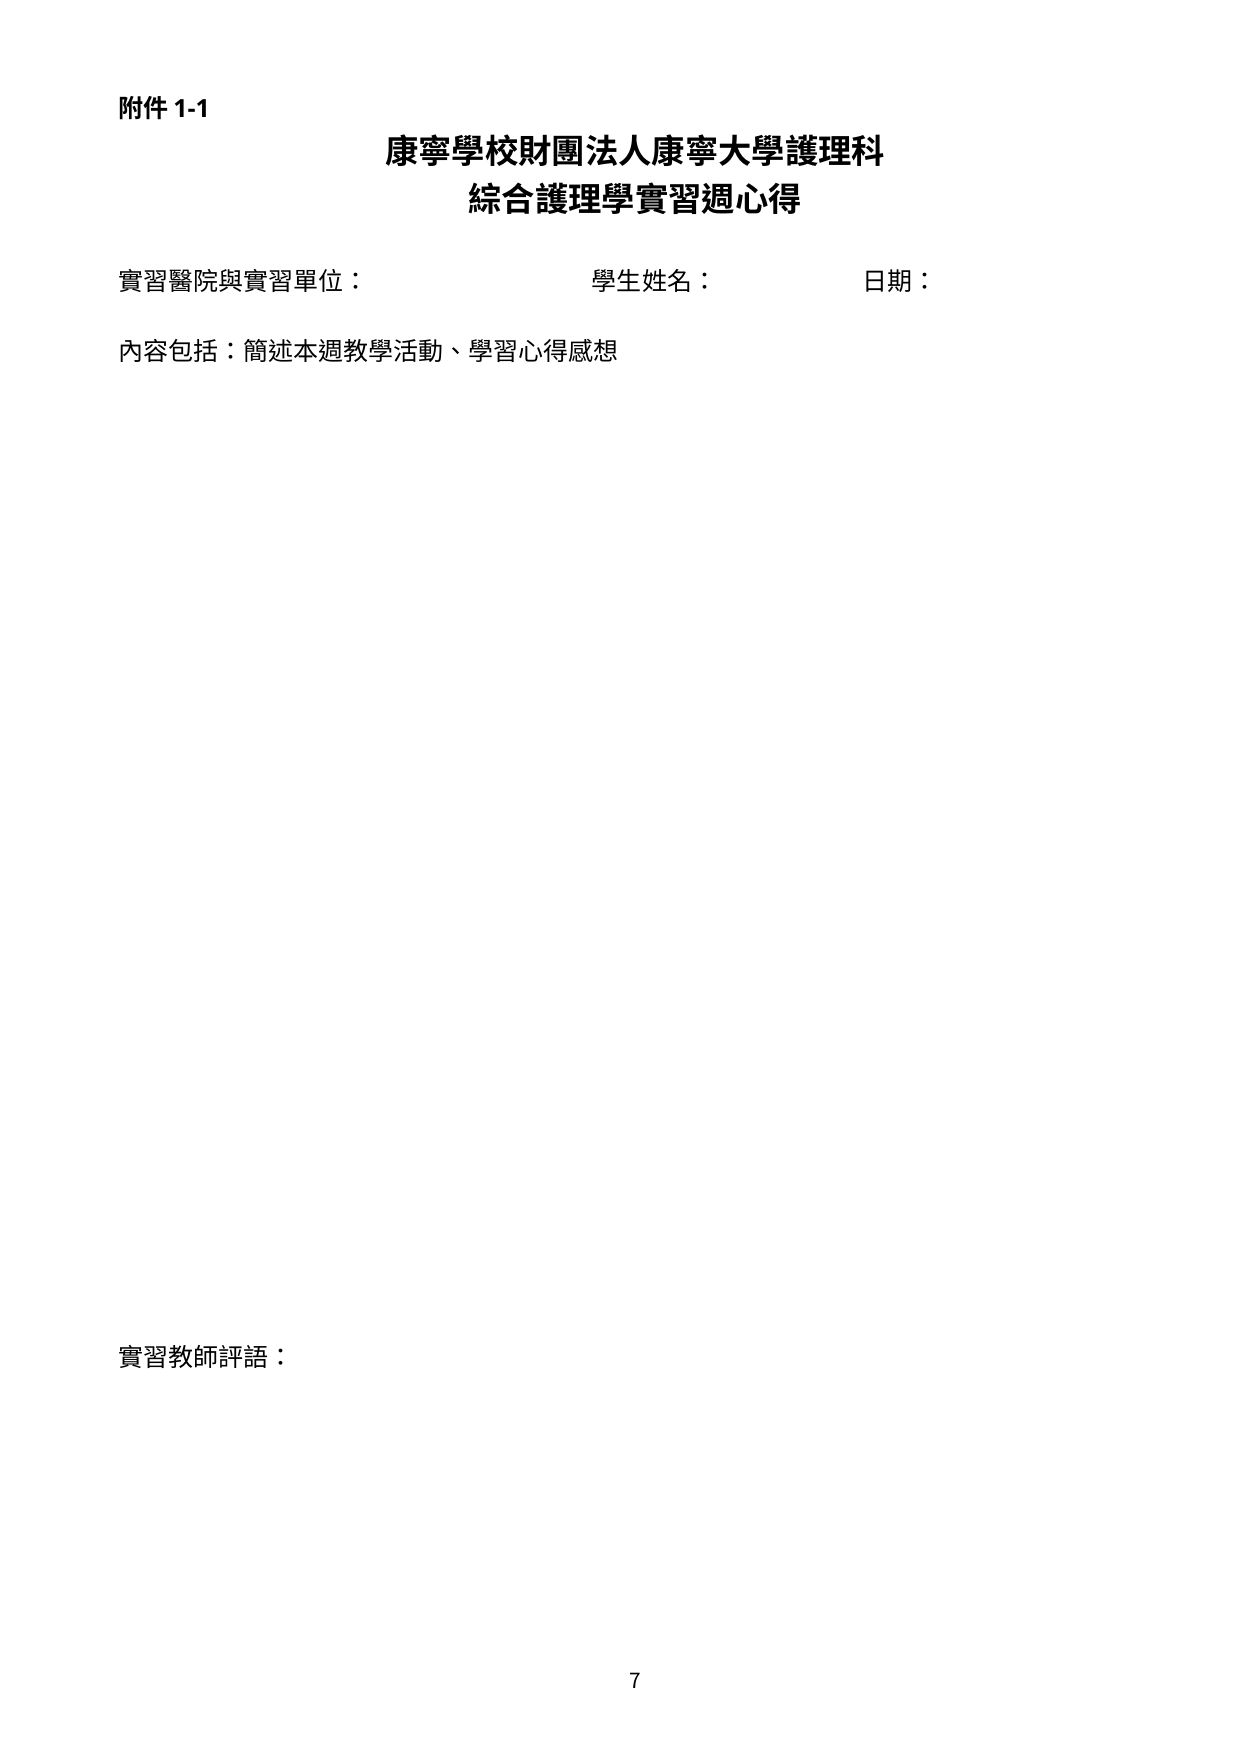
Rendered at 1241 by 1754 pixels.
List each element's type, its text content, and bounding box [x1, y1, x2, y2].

text 附件1-1 [118, 89, 1152, 125]
text 實習醫院與實習單位： 學生姓名： 日期： [118, 261, 1152, 297]
text 實習教師評語： [118, 1337, 1152, 1374]
text 康寧學校財團法人康寧大學護理科 [118, 125, 1152, 173]
text 內容包括：簡述本週教學活動、學習心得感想 [118, 331, 1152, 368]
text 綜合護理學實習週心得 [118, 173, 1152, 221]
